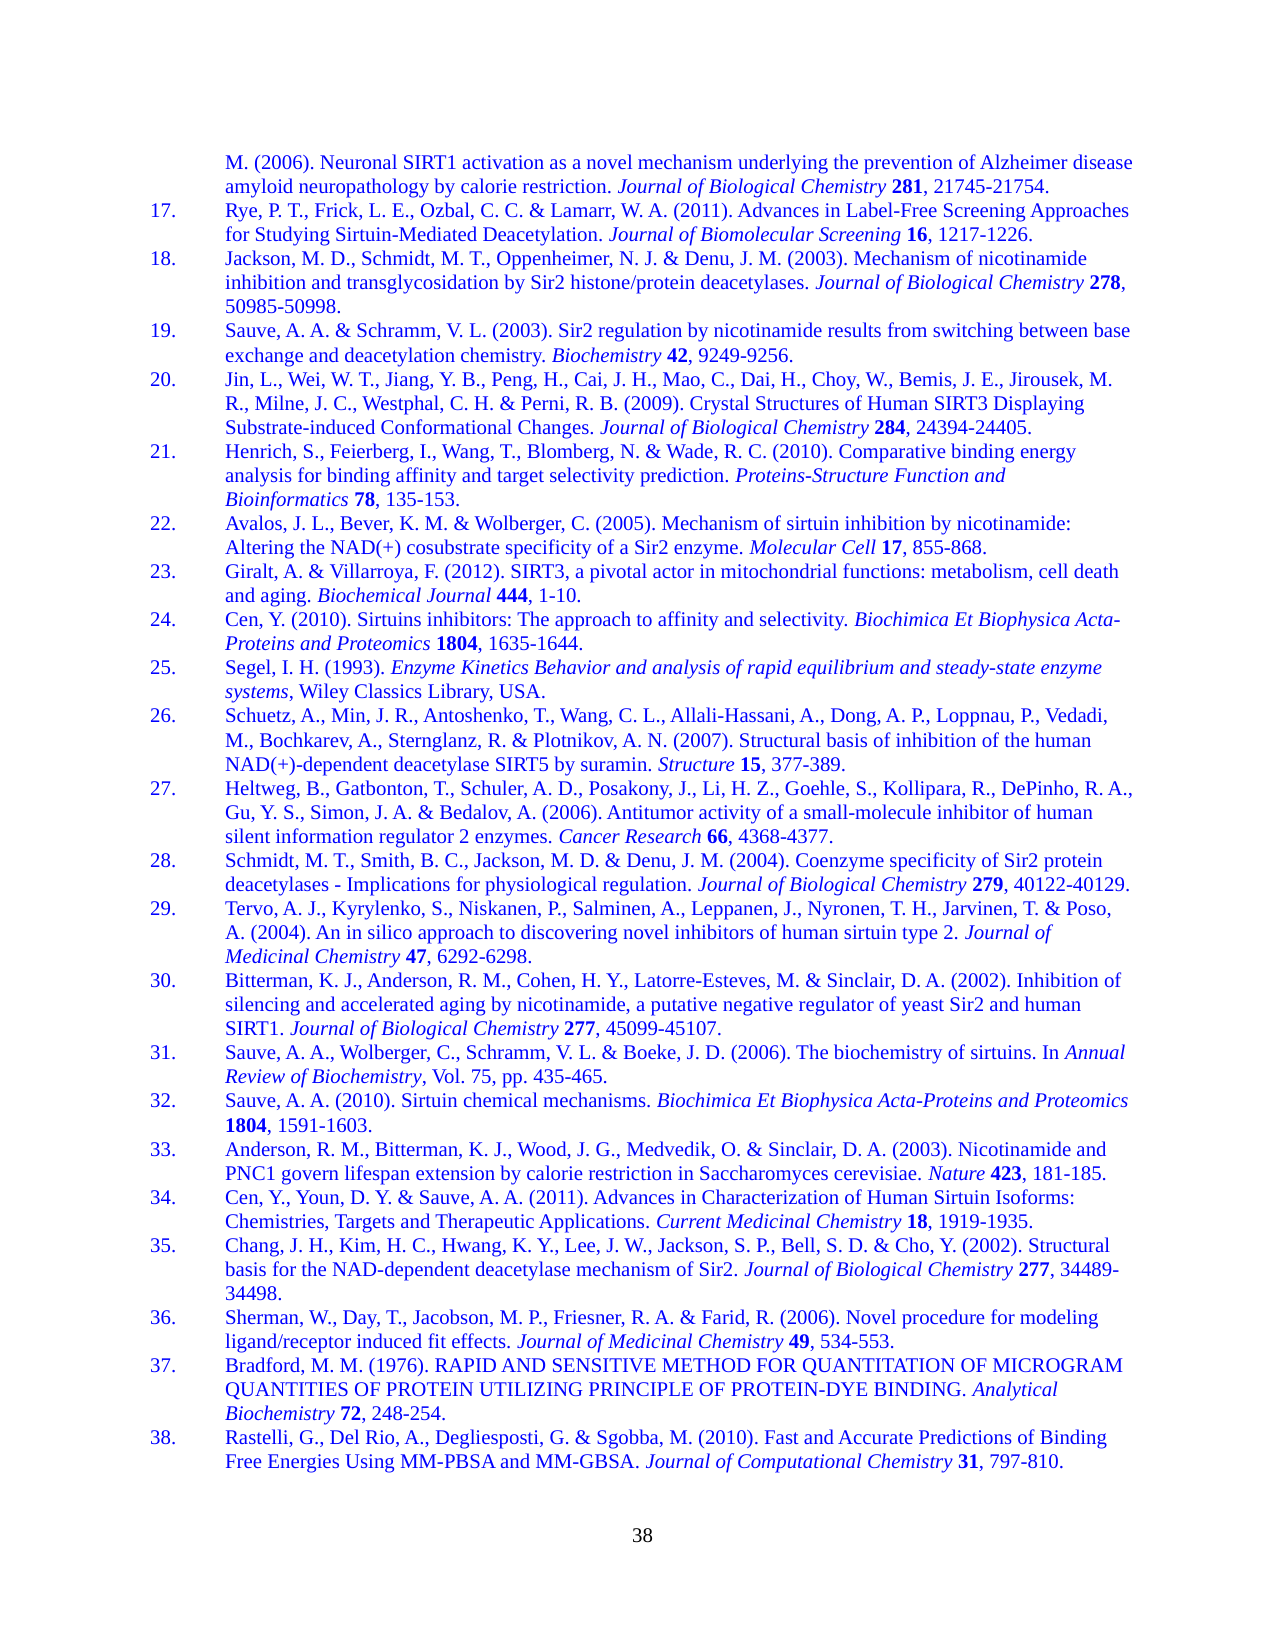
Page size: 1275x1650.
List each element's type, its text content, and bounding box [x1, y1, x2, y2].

text 17. Rye, P. T., Frick, L. E., Ozbal, C. C. & Lamarr, W. A. (2011). Advances in Label-Free Screening Approaches for Studying Sirtuin-Mediated Deacetylation. Journal of Biomolecular Screening 16, 1217-1226. [150, 198, 1134, 246]
text 33. Anderson, R. M., Bitterman, K. J., Wood, J. G., Medvedik, O. & Sinclair, D. A. (2003). Nicotinamide and PNC1 govern lifespan extension by calorie restriction in Saccharomyces cerevisiae. Nature 423, 181-185. [150, 1137, 1134, 1185]
text 34. Cen, Y., Youn, D. Y. & Sauve, A. A. (2011). Advances in Characterization of Human Sirtuin Isoforms: Chemistries, Targets and Therapeutic Applications. Current Medicinal Chemistry 18, 1919-1935. [150, 1185, 1134, 1233]
text 31. Sauve, A. A., Wolberger, C., Schramm, V. L. & Boeke, J. D. (2006). The biochemistry of sirtuins. In Annual Review of Biochemistry, Vol. 75, pp. 435-465. [150, 1040, 1134, 1088]
text 37. Bradford, M. M. (1976). RAPID AND SENSITIVE METHOD FOR QUANTITATION OF MICROGRAM QUANTITIES OF PROTEIN UTILIZING PRINCIPLE OF PROTEIN-DYE BINDING. Analytical Biochemistry 72, 248-254. [150, 1353, 1134, 1425]
text 24. Cen, Y. (2010). Sirtuins inhibitors: The approach to affinity and selectivity. Biochimica Et Biophysica Acta-Proteins and Proteomics 1804, 1635-1644. [150, 607, 1134, 655]
text 30. Bitterman, K. J., Anderson, R. M., Cohen, H. Y., Latorre-Esteves, M. & Sinclair, D. A. (2002). Inhibition of silencing and accelerated aging by nicotinamide, a putative negative regulator of yeast Sir2 and human SIRT1. Journal of Biological Chemistry 277, 45099-45107. [150, 968, 1134, 1040]
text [150, 150, 1134, 198]
text 23. Giralt, A. & Villarroya, F. (2012). SIRT3, a pivotal actor in mitochondrial functions: metabolism, cell death and aging. Biochemical Journal 444, 1-10. [150, 559, 1134, 607]
text 21. Henrich, S., Feierberg, I., Wang, T., Blomberg, N. & Wade, R. C. (2010). Comparative binding energy analysis for binding affinity and target selectivity prediction. Proteins-Structure Function and Bioinformatics 78, 135-153. [150, 439, 1134, 511]
text 22. Avalos, J. L., Bever, K. M. & Wolberger, C. (2005). Mechanism of sirtuin inhibition by nicotinamide: Altering the NAD(+) cosubstrate specificity of a Sir2 enzyme. Molecular Cell 17, 855-868. [150, 511, 1134, 559]
text 36. Sherman, W., Day, T., Jacobson, M. P., Friesner, R. A. & Farid, R. (2006). Novel procedure for modeling ligand/receptor induced fit effects. Journal of Medicinal Chemistry 49, 534-553. [150, 1305, 1134, 1353]
text 29. Tervo, A. J., Kyrylenko, S., Niskanen, P., Salminen, A., Leppanen, J., Nyronen, T. H., Jarvinen, T. & Poso, A. (2004). An in silico approach to discovering novel inhibitors of human sirtuin type 2. Journal of Medicinal Chemistry 47, 6292-6298. [150, 896, 1134, 968]
text 25. Segel, I. H. (1993). Enzyme Kinetics Behavior and analysis of rapid equilibrium and steady-state enzyme systems, Wiley Classics Library, USA. [150, 655, 1134, 703]
text 35. Chang, J. H., Kim, H. C., Hwang, K. Y., Lee, J. W., Jackson, S. P., Bell, S. D. & Cho, Y. (2002). Structural basis for the NAD-dependent deacetylase mechanism of Sir2. Journal of Biological Chemistry 277, 34489-34498. [150, 1233, 1134, 1305]
text 32. Sauve, A. A. (2010). Sirtuin chemical mechanisms. Biochimica Et Biophysica Acta-Proteins and Proteomics 1804, 1591-1603. [150, 1088, 1134, 1137]
text 27. Heltweg, B., Gatbonton, T., Schuler, A. D., Posakony, J., Li, H. Z., Goehle, S., Kollipara, R., DePinho, R. A., Gu, Y. S., Simon, J. A. & Bedalov, A. (2006). Antitumor activity of a small-molecule inhibitor of human silent information regulator 2 enzymes. Cancer Research 66, 4368-4377. [150, 776, 1134, 848]
text 19. Sauve, A. A. & Schramm, V. L. (2003). Sir2 regulation by nicotinamide results from switching between base exchange and deacetylation chemistry. Biochemistry 42, 9249-9256. [150, 318, 1134, 367]
text 26. Schuetz, A., Min, J. R., Antoshenko, T., Wang, C. L., Allali-Hassani, A., Dong, A. P., Loppnau, P., Vedadi, M., Bochkarev, A., Sternglanz, R. & Plotnikov, A. N. (2007). Structural basis of inhibition of the human NAD(+)-dependent deacetylase SIRT5 by suramin. Structure 15, 377-389. [150, 703, 1134, 776]
text 20. Jin, L., Wei, W. T., Jiang, Y. B., Peng, H., Cai, J. H., Mao, C., Dai, H., Choy, W., Bemis, J. E., Jirousek, M. R., Milne, J. C., Westphal, C. H. & Perni, R. B. (2009). Crystal Structures of Human SIRT3 Displaying Substrate-induced Conformational Changes. Journal of Biological Chemistry 284, 24394-24405. [150, 367, 1134, 439]
text 38. Rastelli, G., Del Rio, A., Degliesposti, G. & Sgobba, M. (2010). Fast and Accurate Predictions of Binding Free Energies Using MM-PBSA and MM-GBSA. Journal of Computational Chemistry 31, 797-810. [150, 1425, 1134, 1473]
text 18. Jackson, M. D., Schmidt, M. T., Oppenheimer, N. J. & Denu, J. M. (2003). Mechanism of nicotinamide inhibition and transglycosidation by Sir2 histone/protein deacetylases. Journal of Biological Chemistry 278, 50985-50998. [150, 246, 1134, 318]
text 28. Schmidt, M. T., Smith, B. C., Jackson, M. D. & Denu, J. M. (2004). Coenzyme specificity of Sir2 protein deacetylases - Implications for physiological regulation. Journal of Biological Chemistry 279, 40122-40129. [150, 848, 1134, 896]
